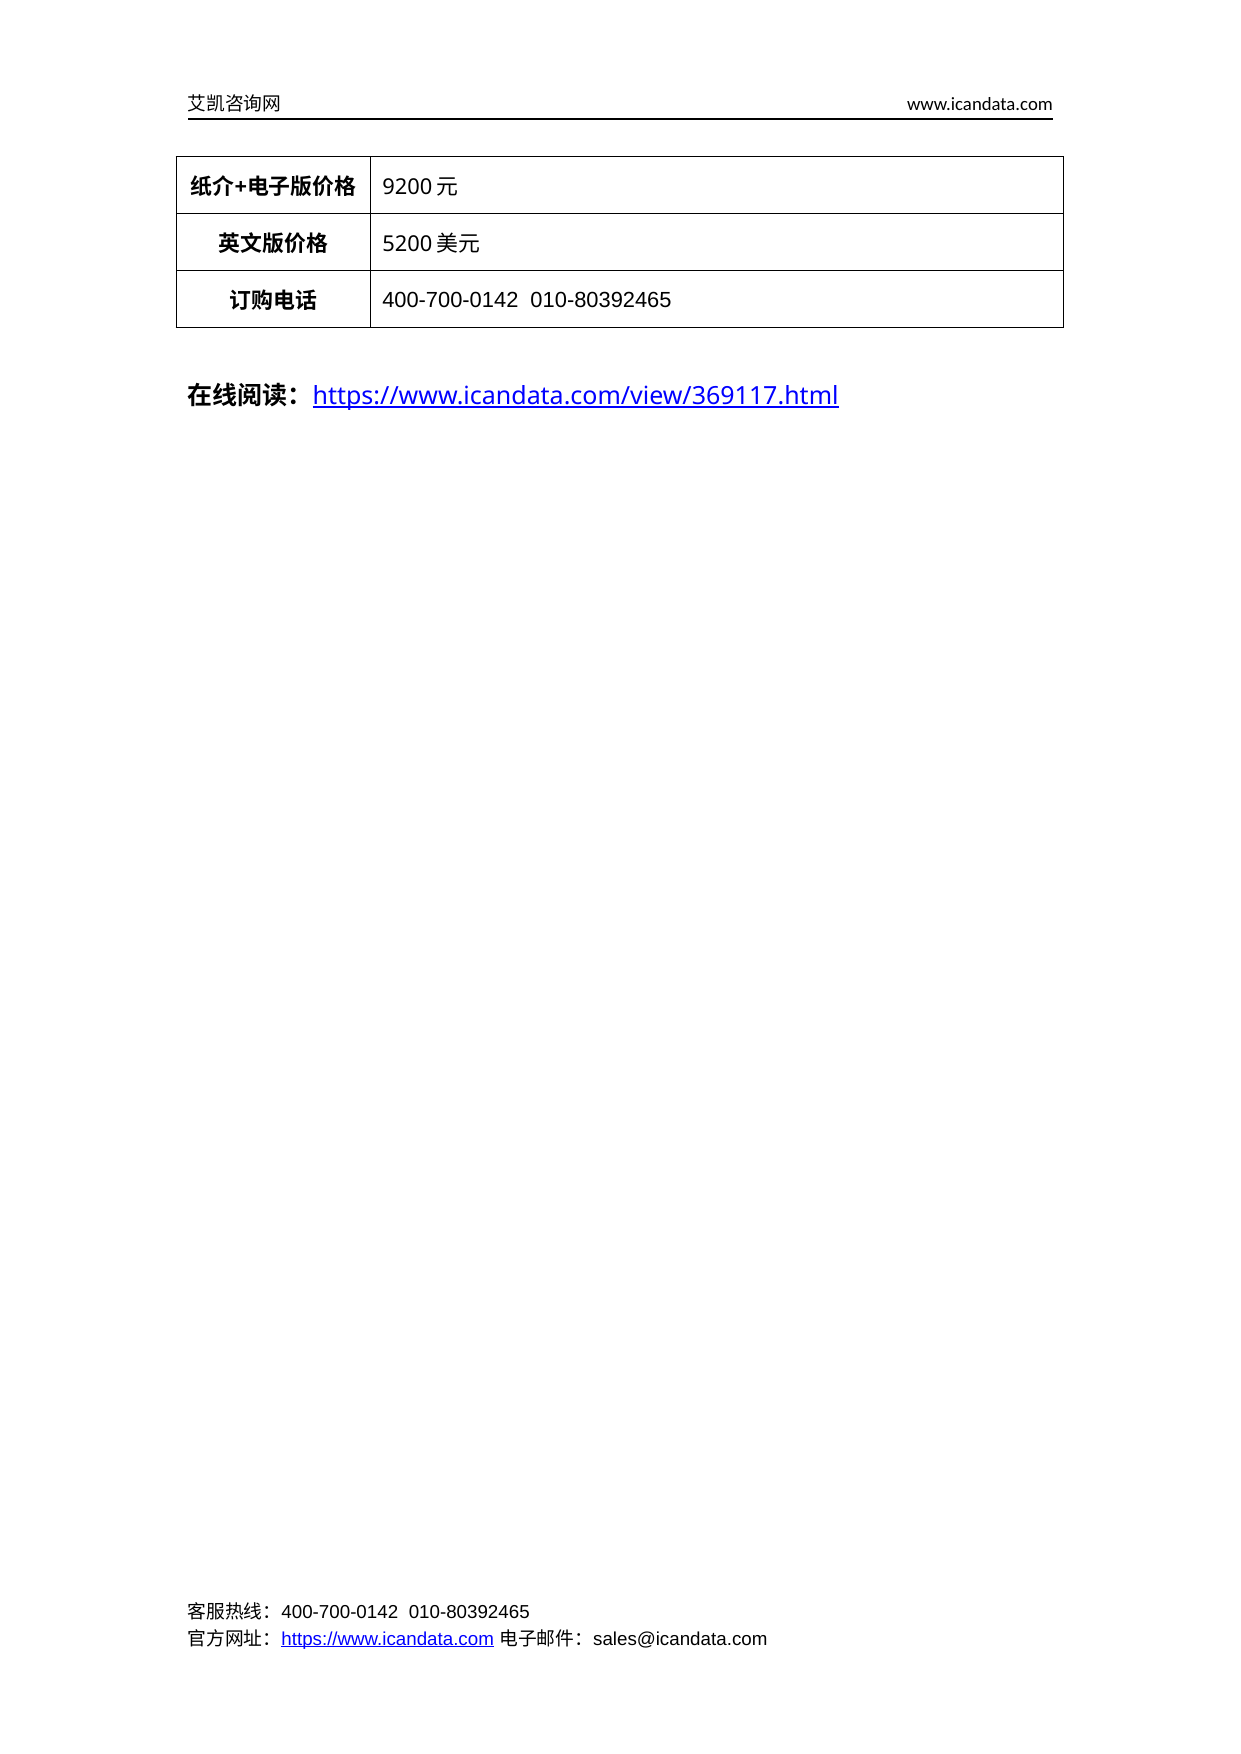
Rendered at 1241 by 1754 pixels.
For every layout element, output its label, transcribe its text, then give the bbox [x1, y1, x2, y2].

table_cell 英文版价格 [177, 214, 370, 270]
text 在线阅读：https://www.icandata.com/view/369117.html [187, 361, 1053, 426]
table_cell 订购电话 [177, 271, 370, 327]
table_cell 400-700-0142 010-80392465 [371, 271, 1063, 327]
table_cell 纸介+电子版价格 [177, 157, 370, 213]
table_cell 5200美元 [371, 214, 1063, 270]
table_cell 9200元 [371, 157, 1063, 213]
